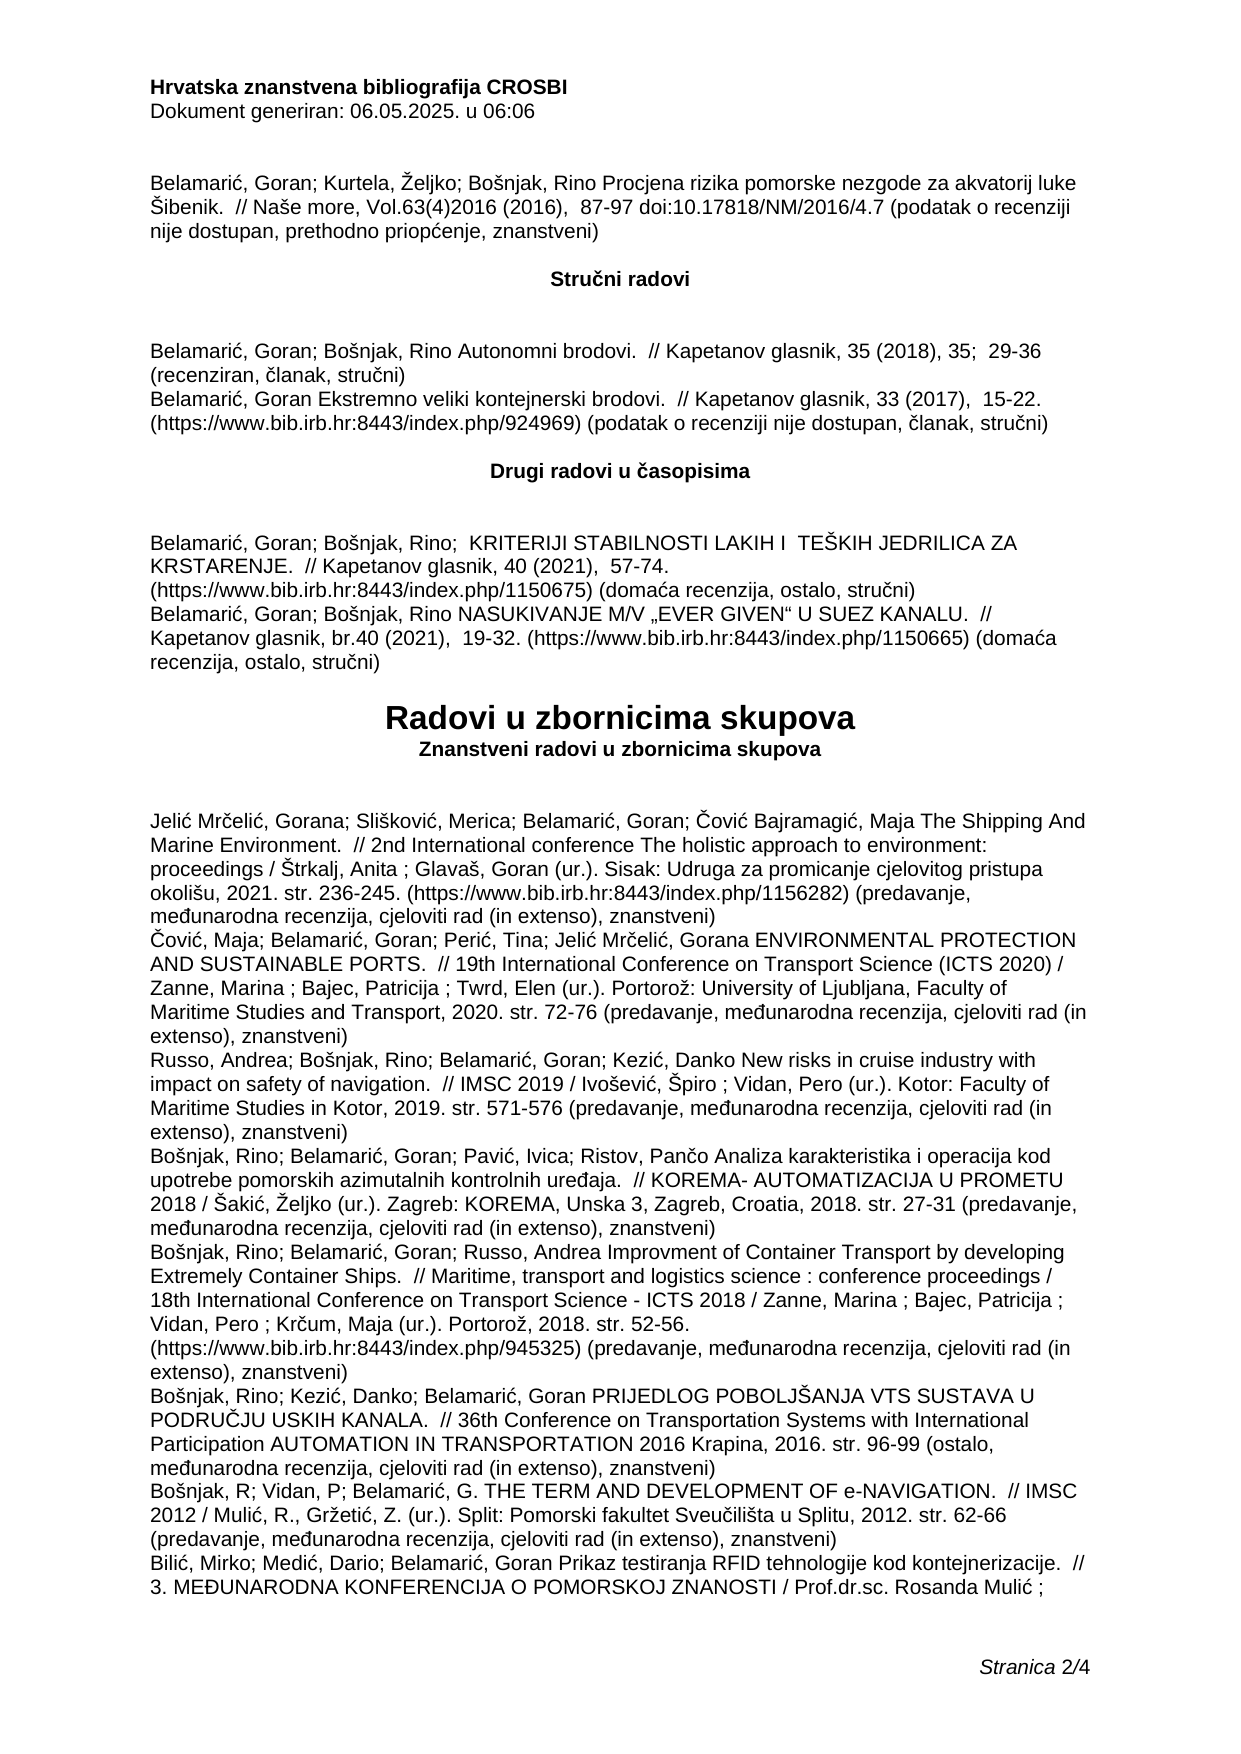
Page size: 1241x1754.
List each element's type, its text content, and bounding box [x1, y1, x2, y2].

text Bošnjak, Rino; Belamarić, Goran; Pavić, Ivica; Ristov, Pančo [150, 1144, 1090, 1240]
text Bošnjak, R; Vidan, P; Belamarić, G. [150, 1479, 1090, 1551]
subtitle Znanstveni radovi u zbornicima skupova [150, 737, 1090, 761]
subtitle Drugi radovi u časopisima [150, 458, 1090, 482]
subtitle Stručni radovi [150, 267, 1090, 291]
text Belamarić, Goran; Bošnjak, Rino [150, 339, 1090, 387]
text Bošnjak, Rino; Kezić, Danko; Belamarić, Goran [150, 1383, 1090, 1479]
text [150, 1551, 1090, 1599]
text Belamarić, Goran; Bošnjak, Rino [150, 602, 1090, 674]
subtitle Radovi u zbornicima skupova [150, 698, 1090, 737]
text Russo, Andrea; Bošnjak, Rino; Belamarić, Goran; Kezić, Danko [150, 1048, 1090, 1144]
text Čović, Maja; Belamarić, Goran; Perić, Tina; Jelić Mrčelić, Gorana [150, 928, 1090, 1048]
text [150, 171, 1090, 243]
text Belamarić, Goran [150, 387, 1090, 434]
text Jelić Mrčelić, Gorana; Slišković, Merica; Belamarić, Goran; Čović Bajramagić, Maja [150, 808, 1090, 928]
text Belamarić, Goran; Bošnjak, Rino; [150, 530, 1090, 602]
text Bošnjak, Rino; Belamarić, Goran; Russo, Andrea [150, 1240, 1090, 1383]
